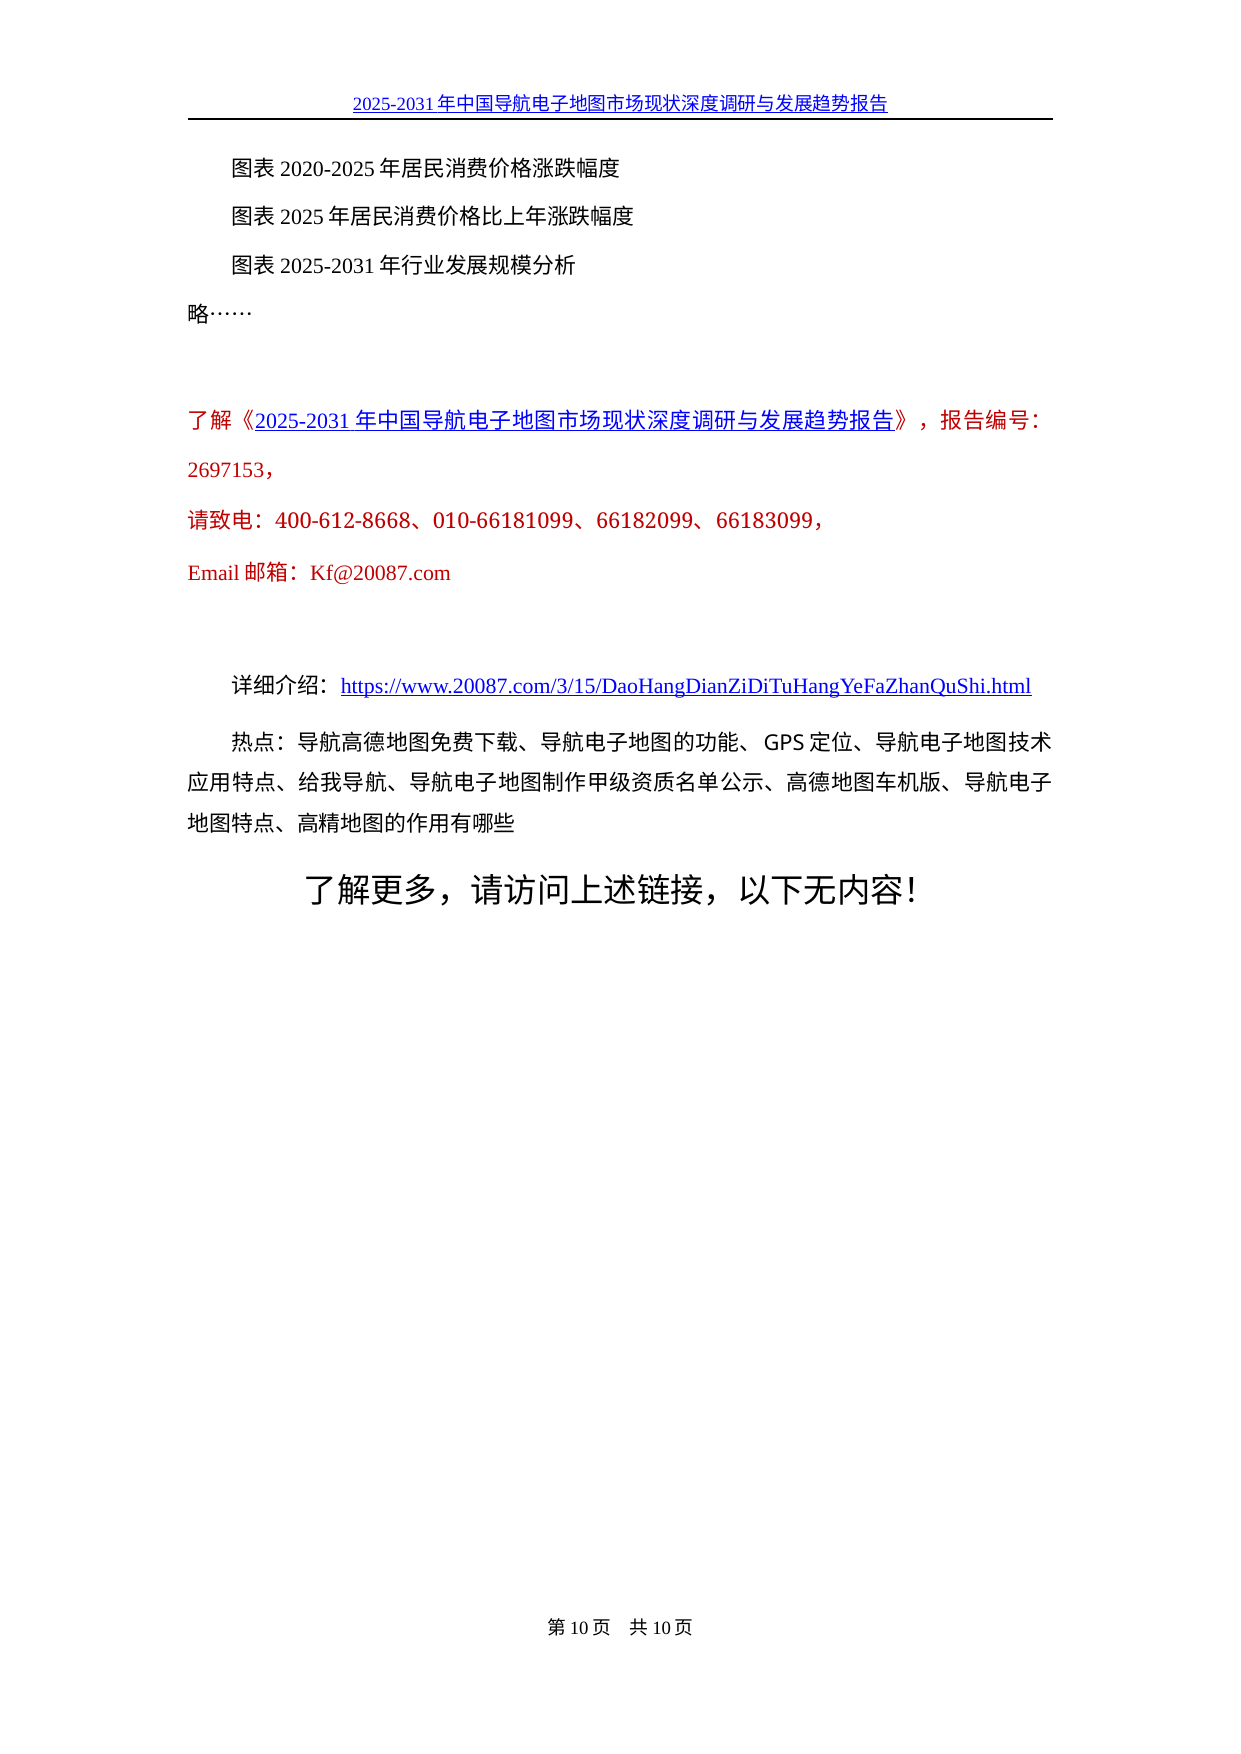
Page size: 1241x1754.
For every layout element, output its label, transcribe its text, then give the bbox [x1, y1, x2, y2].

title 了解更多，请访问上述链接，以下无内容！ [187, 856, 1053, 921]
text 详细介绍：https://www.20087.com/3/15/DaoHangDianZiDiTuHangYeFaZhanQuShi.html [187, 668, 1053, 700]
text 热点：导航高德地图免费下载、导航电子地图的功能、GPS定位、导航电子地图技术应用特点、给我导航、导航电子地图制作甲级资质名单公示、高德地图车机版、导航电子地图特点、高精地图的作用有哪些 [187, 724, 1053, 838]
text 了解《2025-2031年中国导航电子地图市场现状深度调研与发展趋势报告》，报告编号：2697153， [187, 403, 1053, 484]
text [187, 150, 1053, 329]
text 请致电：400-612-8668、010-66181099、66182099、66183099， [187, 503, 1053, 536]
text Email邮箱：Kf@20087.com [187, 555, 1053, 587]
